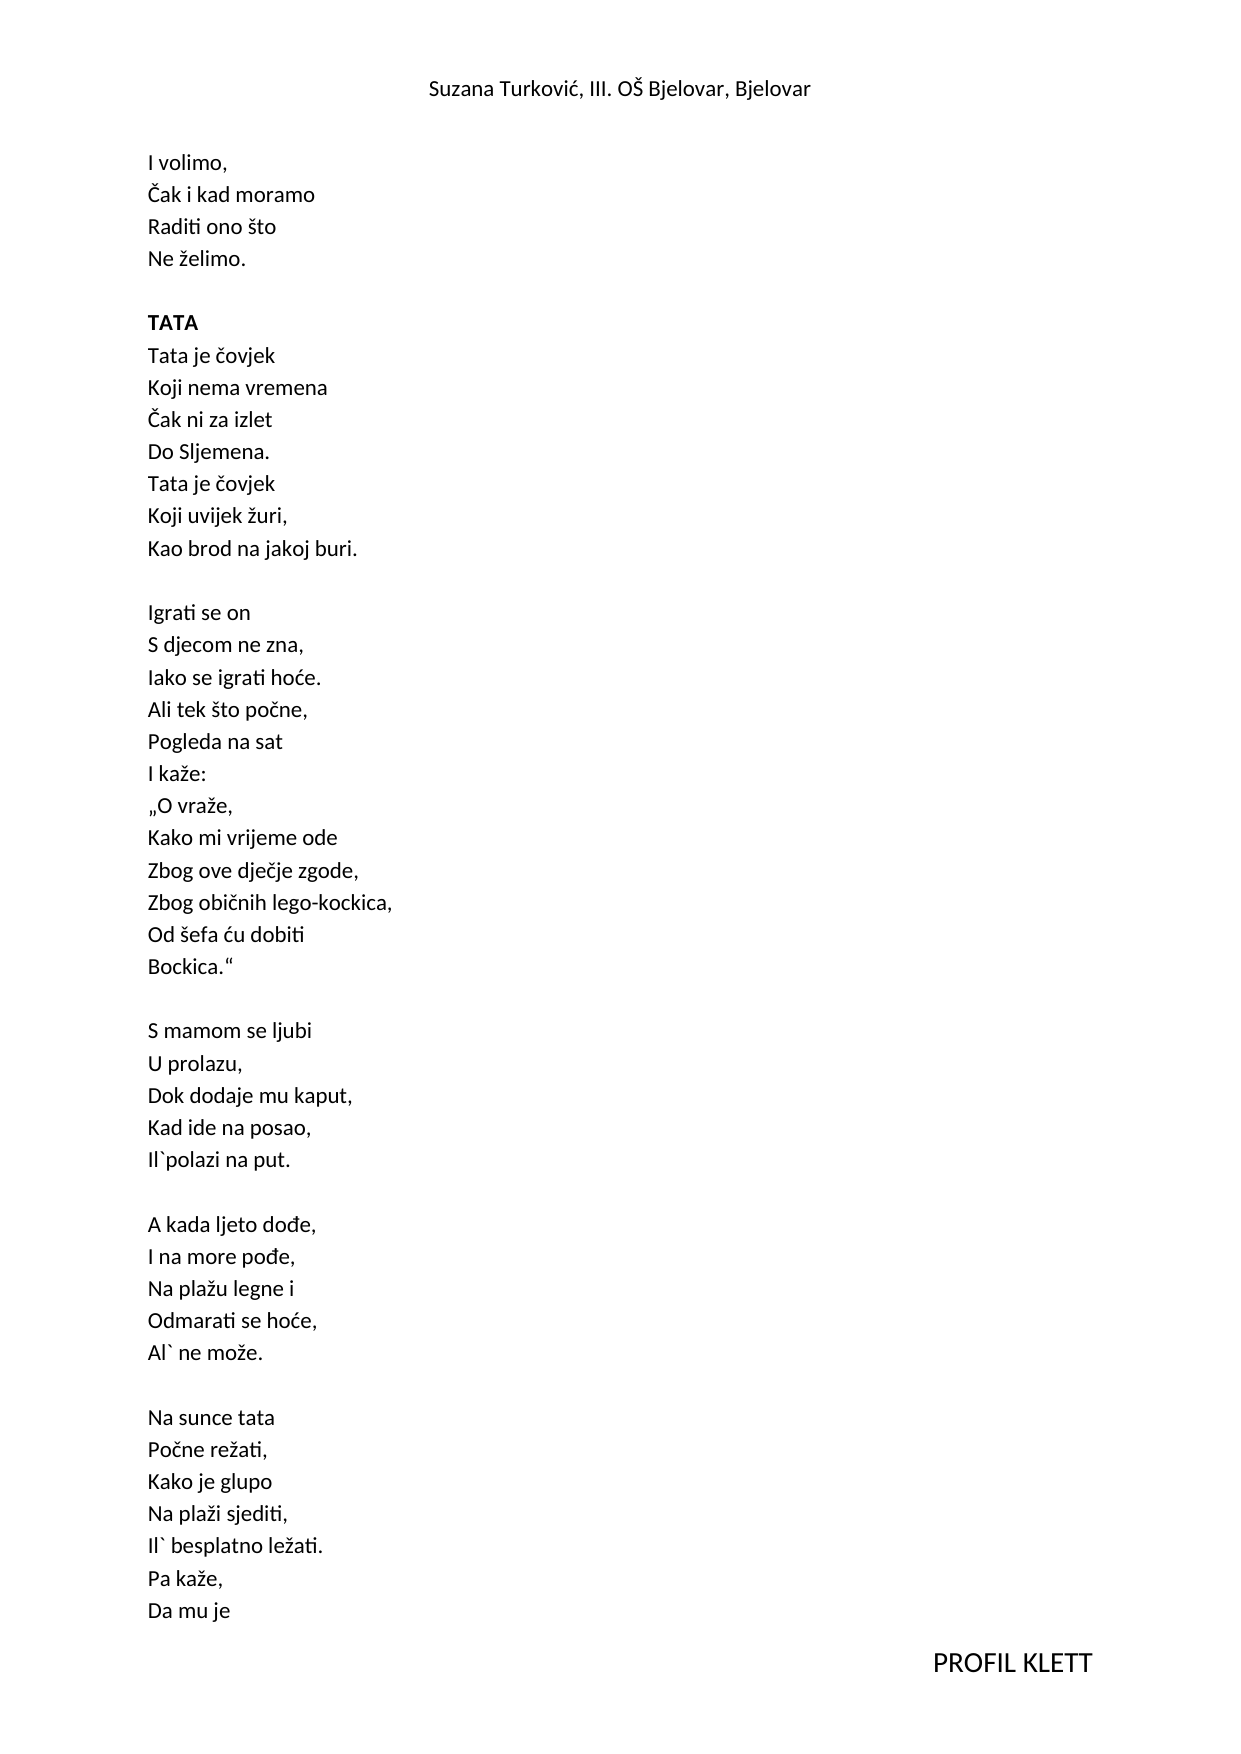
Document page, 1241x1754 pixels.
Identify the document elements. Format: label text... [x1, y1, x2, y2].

list Al` ne može. [148, 1338, 1093, 1367]
list TATA [148, 308, 1093, 337]
list Čak i kad moramo [148, 180, 1093, 208]
list Igrati se on [148, 598, 1093, 626]
list Ali tek što počne, [148, 695, 1093, 723]
list Od šefa ću dobiti [148, 920, 1093, 948]
list A kada ljeto dođe, [148, 1210, 1093, 1238]
list Il` besplatno ležati. [148, 1532, 1093, 1560]
list Kako je glupo [148, 1467, 1093, 1495]
list Zbog ove dječje zgode, [148, 856, 1093, 884]
list Odmarati se hoće, [148, 1306, 1093, 1334]
list I kaže: [148, 759, 1093, 787]
list I na more pođe, [148, 1242, 1093, 1270]
list Bockica.“ [148, 952, 1093, 980]
list Na sunce tata [148, 1403, 1093, 1431]
list Kad ide na posao, [148, 1113, 1093, 1141]
list U prolazu, [148, 1049, 1093, 1077]
list Pogleda na sat [148, 727, 1093, 755]
list Ne želimo. [148, 244, 1093, 272]
list Koji nema vremena [148, 373, 1093, 401]
list Raditi ono što [148, 212, 1093, 240]
list Kako mi vrijeme ode [148, 823, 1093, 852]
list Čak ni za izlet [148, 405, 1093, 433]
list Tata je čovjek [148, 469, 1093, 497]
list S mamom se ljubi [148, 1017, 1093, 1045]
list Na plaži sjediti, [148, 1499, 1093, 1527]
list Kao brod na jakoj buri. [148, 534, 1093, 562]
list Tata je čovjek [148, 341, 1093, 369]
list Počne režati, [148, 1435, 1093, 1463]
list Do Sljemena. [148, 437, 1093, 465]
list Il`polazi na put. [148, 1145, 1093, 1173]
list Pa kaže, [148, 1564, 1093, 1592]
list Koji uvijek žuri, [148, 502, 1093, 530]
list Na plažu legne i [148, 1274, 1093, 1302]
list „O vraže, [148, 791, 1093, 819]
list Zbog običnih lego-kockica, [148, 888, 1093, 916]
list Da mu je [148, 1596, 1093, 1624]
list Iako se igrati hoće. [148, 663, 1093, 691]
list S djecom ne zna, [148, 630, 1093, 658]
list Dok dodaje mu kaput, [148, 1081, 1093, 1109]
list I volimo, [148, 148, 1093, 176]
